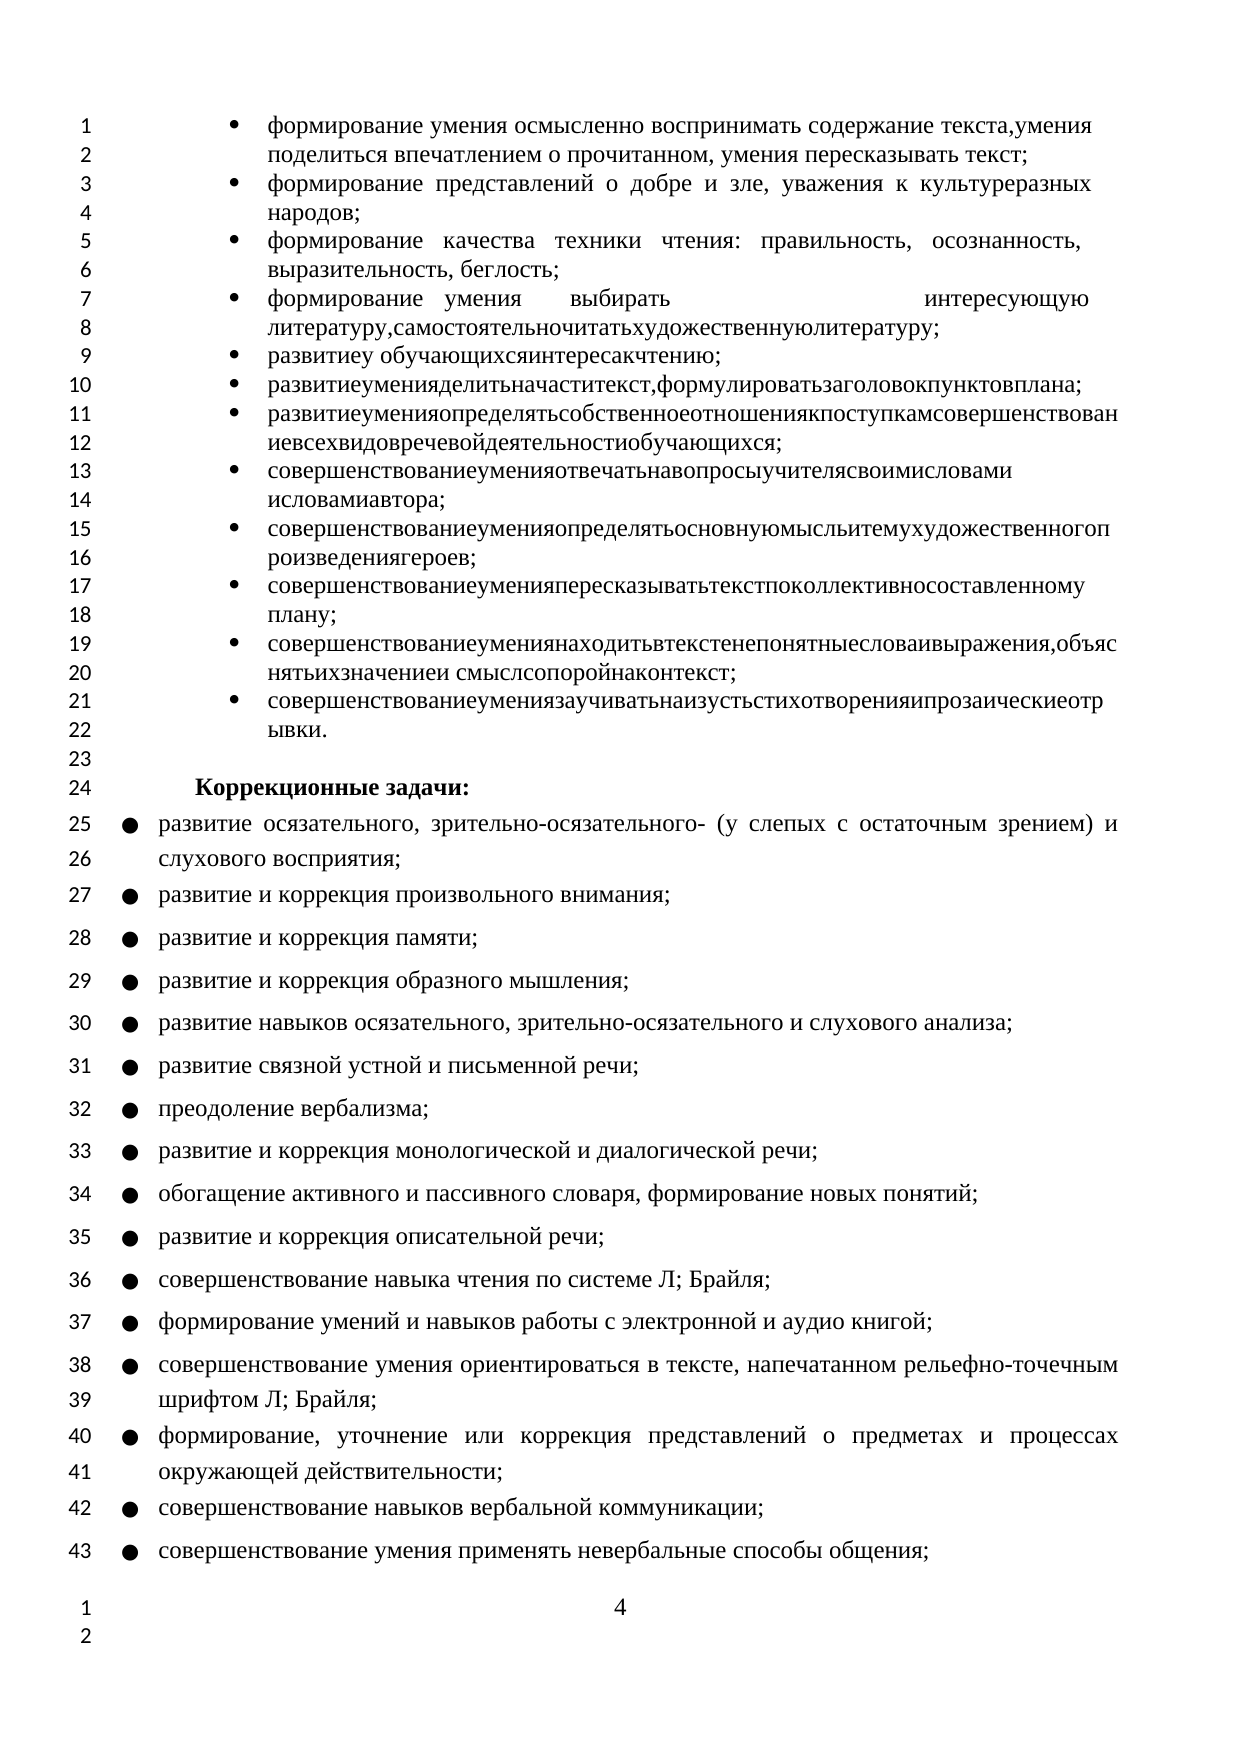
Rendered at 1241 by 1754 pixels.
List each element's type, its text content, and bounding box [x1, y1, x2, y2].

list формирование умения осмысленно воспринимать содержание текста,умения поделиться впечатлением о прочитанном, умения пересказывать текст; [230, 110, 1093, 168]
list развитиеу обучающихсяинтересакчтению; [230, 340, 1119, 369]
list развитие навыков осязательного, зрительно-осязательного и слухового анализа; [121, 1000, 1119, 1043]
list развитие и коррекция образного мышления; [121, 957, 1119, 1000]
list преодоление вербализма; [121, 1085, 1119, 1128]
list формирование умения выбирать интересующую литературу,самостоятельночитатьхудожественнуюлитературу; [230, 283, 1089, 340]
list совершенствованиеумениянаходитьвтекстенепонятныесловаивыражения,объяснятьихзначениеи смыслсопоройнаконтекст; [230, 628, 1119, 685]
list развитие и коррекция произвольного внимания; [121, 872, 1119, 914]
list совершенствование навыка чтения по системе Л; Брайля; [121, 1256, 1119, 1299]
list обогащение активного и пассивного словаря, формирование новых понятий; [121, 1171, 1119, 1213]
list формирование, уточнение или коррекция представлений о предметах и процессах окружающей действительности; [121, 1413, 1119, 1484]
list развитиеуменияделитьначаститекст,формулироватьзаголовокпунктовплана; [230, 369, 1119, 398]
list формирование качества техники чтения: правильность, осознанность, выразительность, беглость; [230, 225, 1082, 283]
list развитие осязательного, зрительно-осязательного- (у слепых с остаточным зрением) и слухового восприятия; [121, 800, 1119, 872]
list совершенствованиеуменияпересказыватьтекстпоколлективносоставленному плану; [230, 570, 1119, 628]
list развитиеуменияопределятьсобственноеотношениякпоступкамсовершенствованиевсехвидовречевойдеятельностиобучающихся; [230, 398, 1119, 455]
list совершенствование умения ориентироваться в тексте, напечатанном рельефно-точечным шрифтом Л; Брайля; [121, 1342, 1119, 1413]
list формирование представлений о добре и зле, уважения к культуреразных народов; [230, 168, 1093, 225]
text Коррекционные задачи: [121, 772, 1119, 800]
list развитие и коррекция памяти; [121, 914, 1119, 957]
list совершенствованиеуменияопределятьосновнуюмысльитемухудожественногопроизведениягероев; [230, 513, 1119, 570]
list формирование умений и навыков работы с электронной и аудио книгой; [121, 1299, 1119, 1342]
list совершенствованиеумениязаучиватьнаизустьстихотворенияипрозаическиеотрывки. [230, 685, 1119, 743]
list развитие и коррекция описательной речи; [121, 1213, 1119, 1256]
list совершенствованиеуменияотвечатьнавопросыучителясвоимисловами исловамиавтора; [230, 455, 1119, 513]
list совершенствование навыков вербальной коммуникации; [121, 1484, 1119, 1527]
list развитие и коррекция монологической и диалогической речи; [121, 1128, 1119, 1171]
list совершенствование умения применять невербальные способы общения; [121, 1527, 1119, 1570]
list развитие связной устной и письменной речи; [121, 1043, 1119, 1085]
